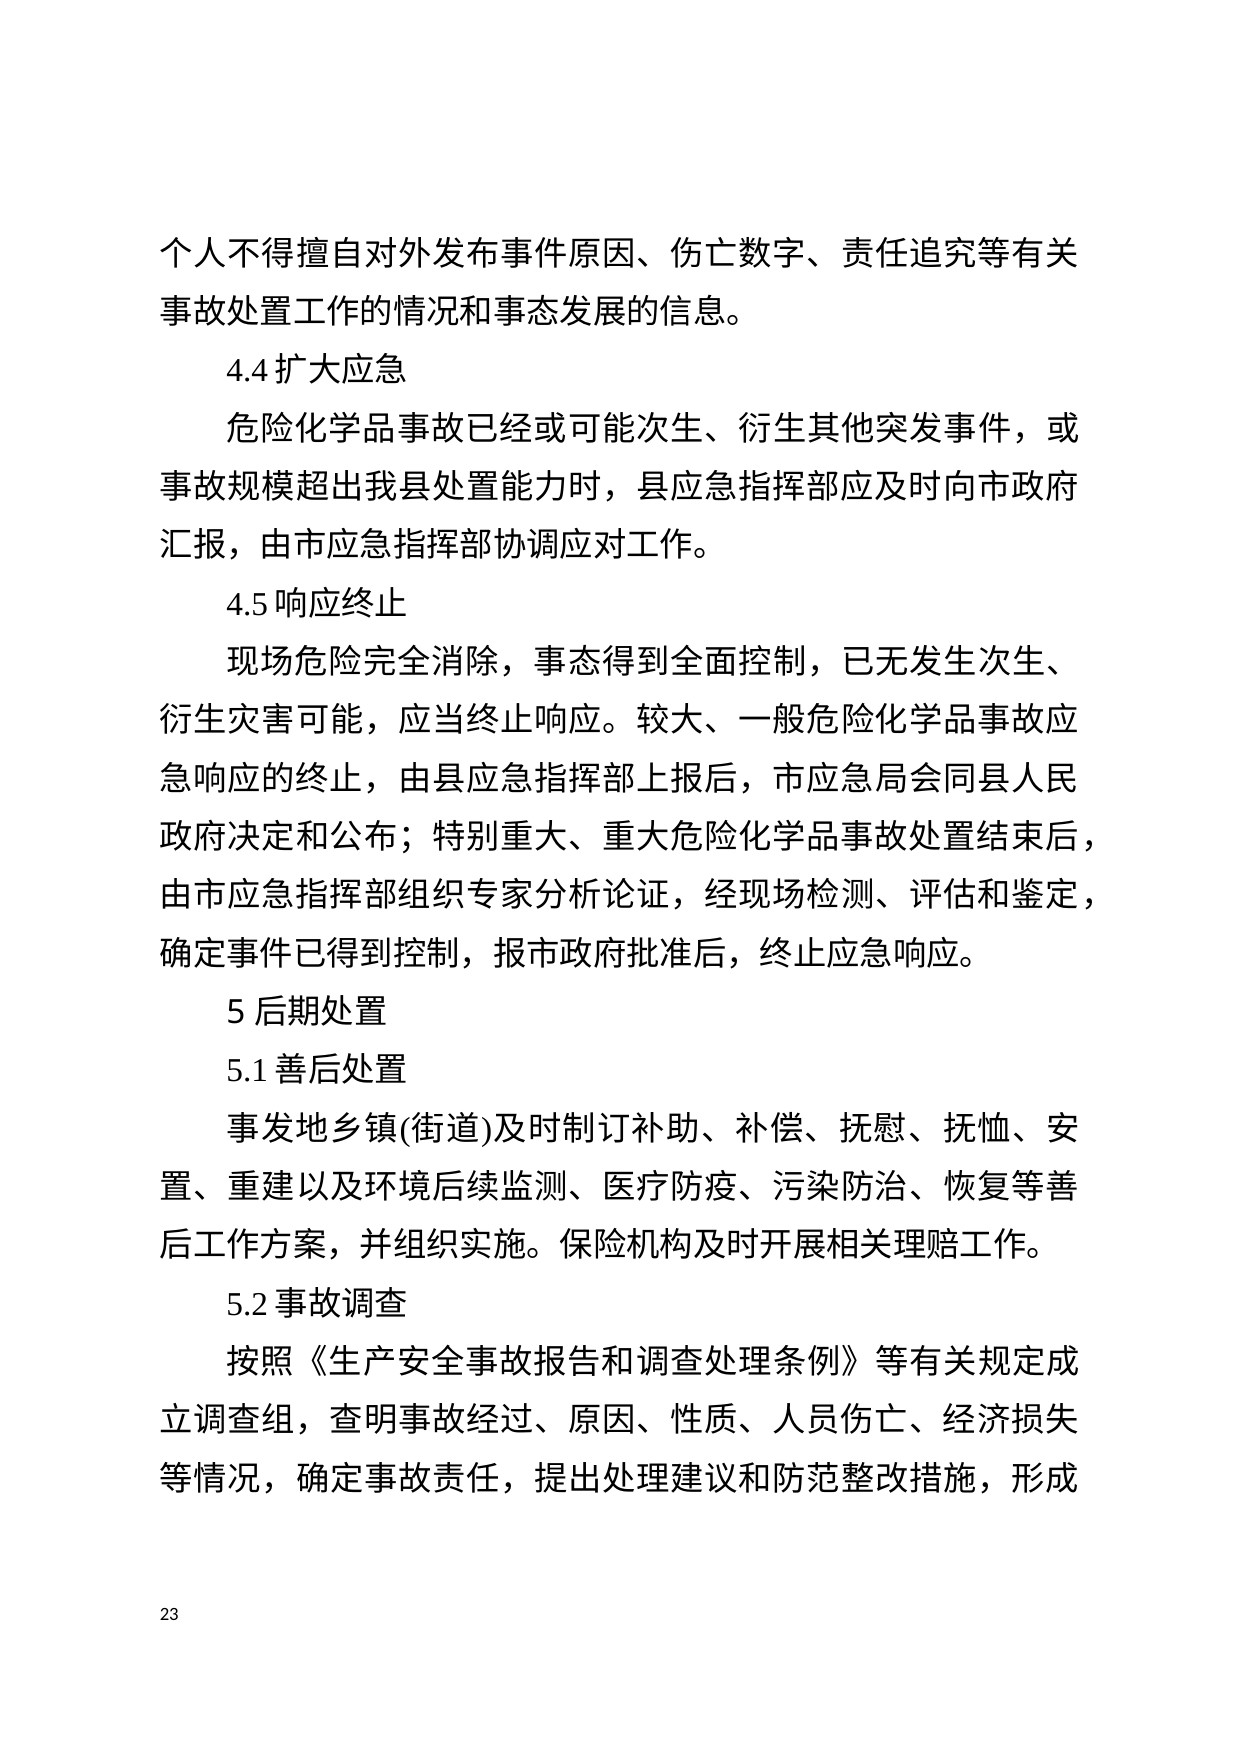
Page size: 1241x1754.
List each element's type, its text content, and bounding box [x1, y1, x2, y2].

text 5.1善后处置 [159, 1035, 1081, 1093]
text 5 后期处置 [159, 977, 1081, 1035]
text 现场危险完全消除，事态得到全面控制，已无发生次生、衍生灾害可能，应当终止响应。较大、一般危险化学品事故应急响应的终止，由县应急指挥部上报后，市应急局会同县人民政府决定和公布；特别重大、重大危险化学品事故处置结束后，由市应急指挥部组织专家分析论证，经现场检测、评估和鉴定，确定事件已得到控制，报市政府批准后，终止应急响应。 [159, 627, 1081, 977]
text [159, 218, 1081, 335]
text 4.4扩大应急 [159, 335, 1081, 393]
text 危险化学品事故已经或可能次生、衍生其他突发事件，或事故规模超出我县处置能力时，县应急指挥部应及时向市政府汇报，由市应急指挥部协调应对工作。 [159, 393, 1081, 568]
text 5.2事故调查 [159, 1268, 1081, 1327]
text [159, 1327, 1081, 1502]
text 4.5响应终止 [159, 568, 1081, 627]
text 事发地乡镇(街道)及时制订补助、补偿、抚慰、抚恤、安置、重建以及环境后续监测、医疗防疫、污染防治、恢复等善后工作方案，并组织实施。保险机构及时开展相关理赔工作。 [159, 1093, 1081, 1268]
